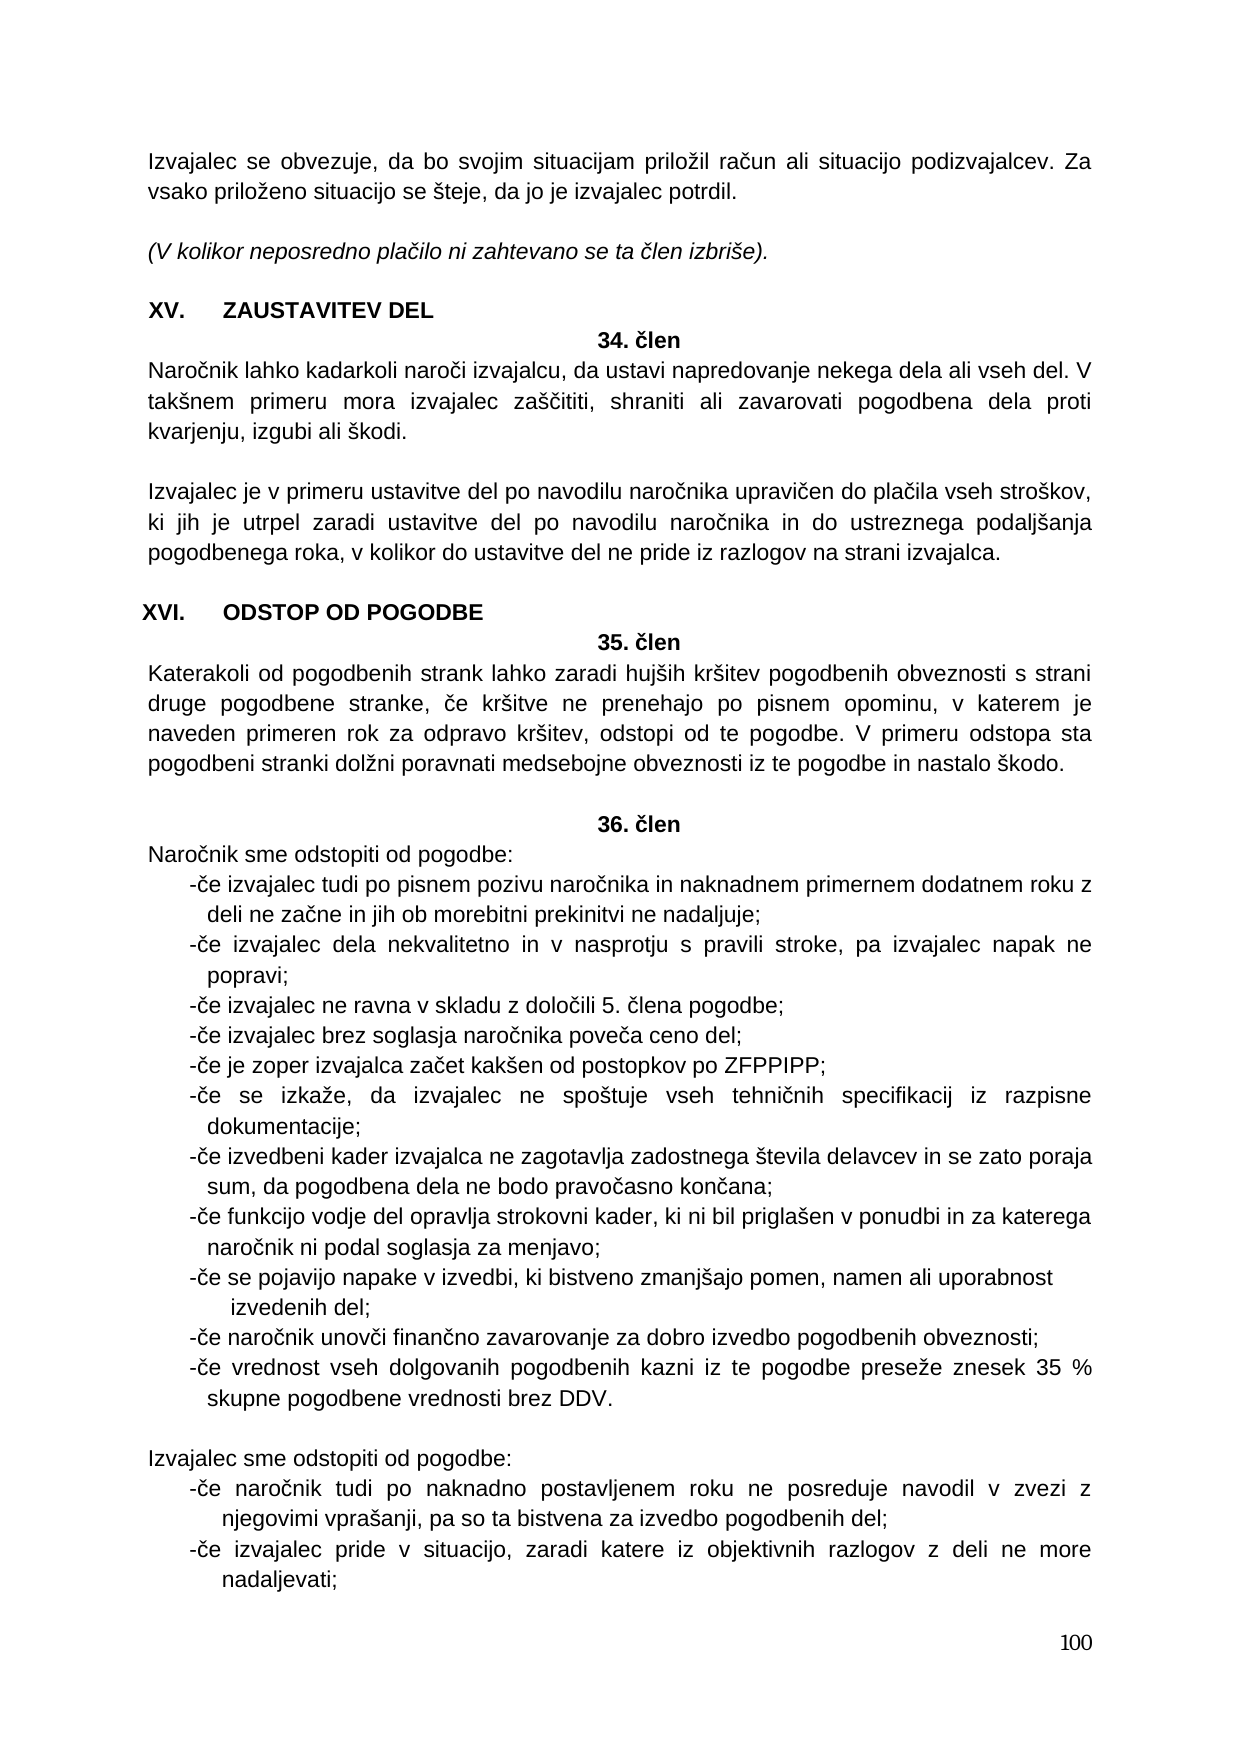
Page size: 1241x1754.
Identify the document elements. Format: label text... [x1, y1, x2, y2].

list če izvajalec dela nekvalitetno in v nasprotju s pravili stroke, pa izvajalec napak ne popravi; [189, 931, 1092, 988]
list če je zoper izvajalca začet kakšen od postopkov po ZFPPIPP; [189, 1052, 1092, 1078]
text Naročnik sme odstopiti od pogodbe: [148, 841, 1092, 867]
list člen [185, 629, 1092, 656]
list člen [185, 327, 1092, 353]
text izvedenih del; [230, 1294, 1093, 1320]
list če izvajalec brez soglasja naročnika poveča ceno del; [189, 1022, 1093, 1048]
list če izvajalec pride v situacijo, zaradi katere iz objektivnih razlogov z deli ne more nadaljevati; [189, 1536, 1092, 1592]
list če izvedbeni kader izvajalca ne zagotavlja zadostnega števila delavcev in se zato poraja sum, da pogodbena dela ne bodo pravočasno končana; [189, 1143, 1093, 1199]
list če se pojavijo napake v izvedbi, ki bistveno zmanjšajo pomen, namen ali uporabnost [189, 1264, 1093, 1290]
list ZAUSTAVITEV DEL [185, 297, 1092, 323]
text (V kolikor neposredno plačilo ni zahtevano se ta člen izbriše). [148, 238, 1092, 265]
text Izvajalec je v primeru ustavitve del po navodilu naročnika upravičen do plačila vseh stroškov, ki jih je utrpel zaradi ustavitve del po navodilu naročnika in do ustreznega podaljšanja pogodbenega roka, v kolikor do ustavitve del ne pride iz razlogov na strani izvajalca. [148, 478, 1092, 565]
list če se izkaže, da izvajalec ne spoštuje vseh tehničnih specifikacij iz razpisne dokumentacije; [189, 1082, 1093, 1139]
list če funkcijo vodje del opravlja strokovni kader, ki ni bil priglašen v ponudbi in za katerega naročnik ni podal soglasja za menjavo; [189, 1203, 1093, 1260]
list če naročnik tudi po naknadno postavljenem roku ne posreduje navodil v zvezi z njegovimi vprašanji, pa so ta bistvena za izvedbo pogodbenih del; [189, 1475, 1092, 1532]
text Izvajalec se obvezuje, da bo svojim situacijam priložil račun ali situacijo podizvajalcev. Za vsako priloženo situacijo se šteje, da jo je izvajalec potrdil. [148, 148, 1092, 204]
text Katerakoli od pogodbenih strank lahko zaradi hujših kršitev pogodbenih obveznosti s strani druge pogodbene stranke, če kršitve ne prenehajo po pisnem opominu, v katerem je naveden primeren rok za odpravo kršitev, odstopi od te pogodbe. V primeru odstopa sta pogodbeni stranki dolžni poravnati medsebojne obveznosti iz te pogodbe in nastalo škodo. [148, 659, 1092, 776]
list če izvajalec ne ravna v skladu z določili 5. člena pogodbe; [189, 992, 1093, 1018]
list če naročnik unovči finančno zavarovanje za dobro izvedbo pogodbenih obveznosti; [189, 1324, 1093, 1350]
text Izvajalec sme odstopiti od pogodbe: [148, 1445, 1092, 1471]
list ODSTOP OD POGODBE [185, 599, 1092, 625]
text Naročnik lahko kadarkoli naroči izvajalcu, da ustavi napredovanje nekega dela ali vseh del. V takšnem primeru mora izvajalec zaščititi, shraniti ali zavarovati pogodbena dela proti kvarjenju, izgubi ali škodi. [148, 357, 1092, 444]
list če izvajalec tudi po pisnem pozivu naročnika in naknadnem primernem dodatnem roku z deli ne začne in jih ob morebitni prekinitvi ne nadaljuje; [189, 871, 1092, 927]
list če vrednost vseh dolgovanih pogodbenih kazni iz te pogodbe preseže znesek 35 % skupne pogodbene vrednosti brez DDV. [189, 1354, 1093, 1411]
list člen [185, 811, 1092, 837]
